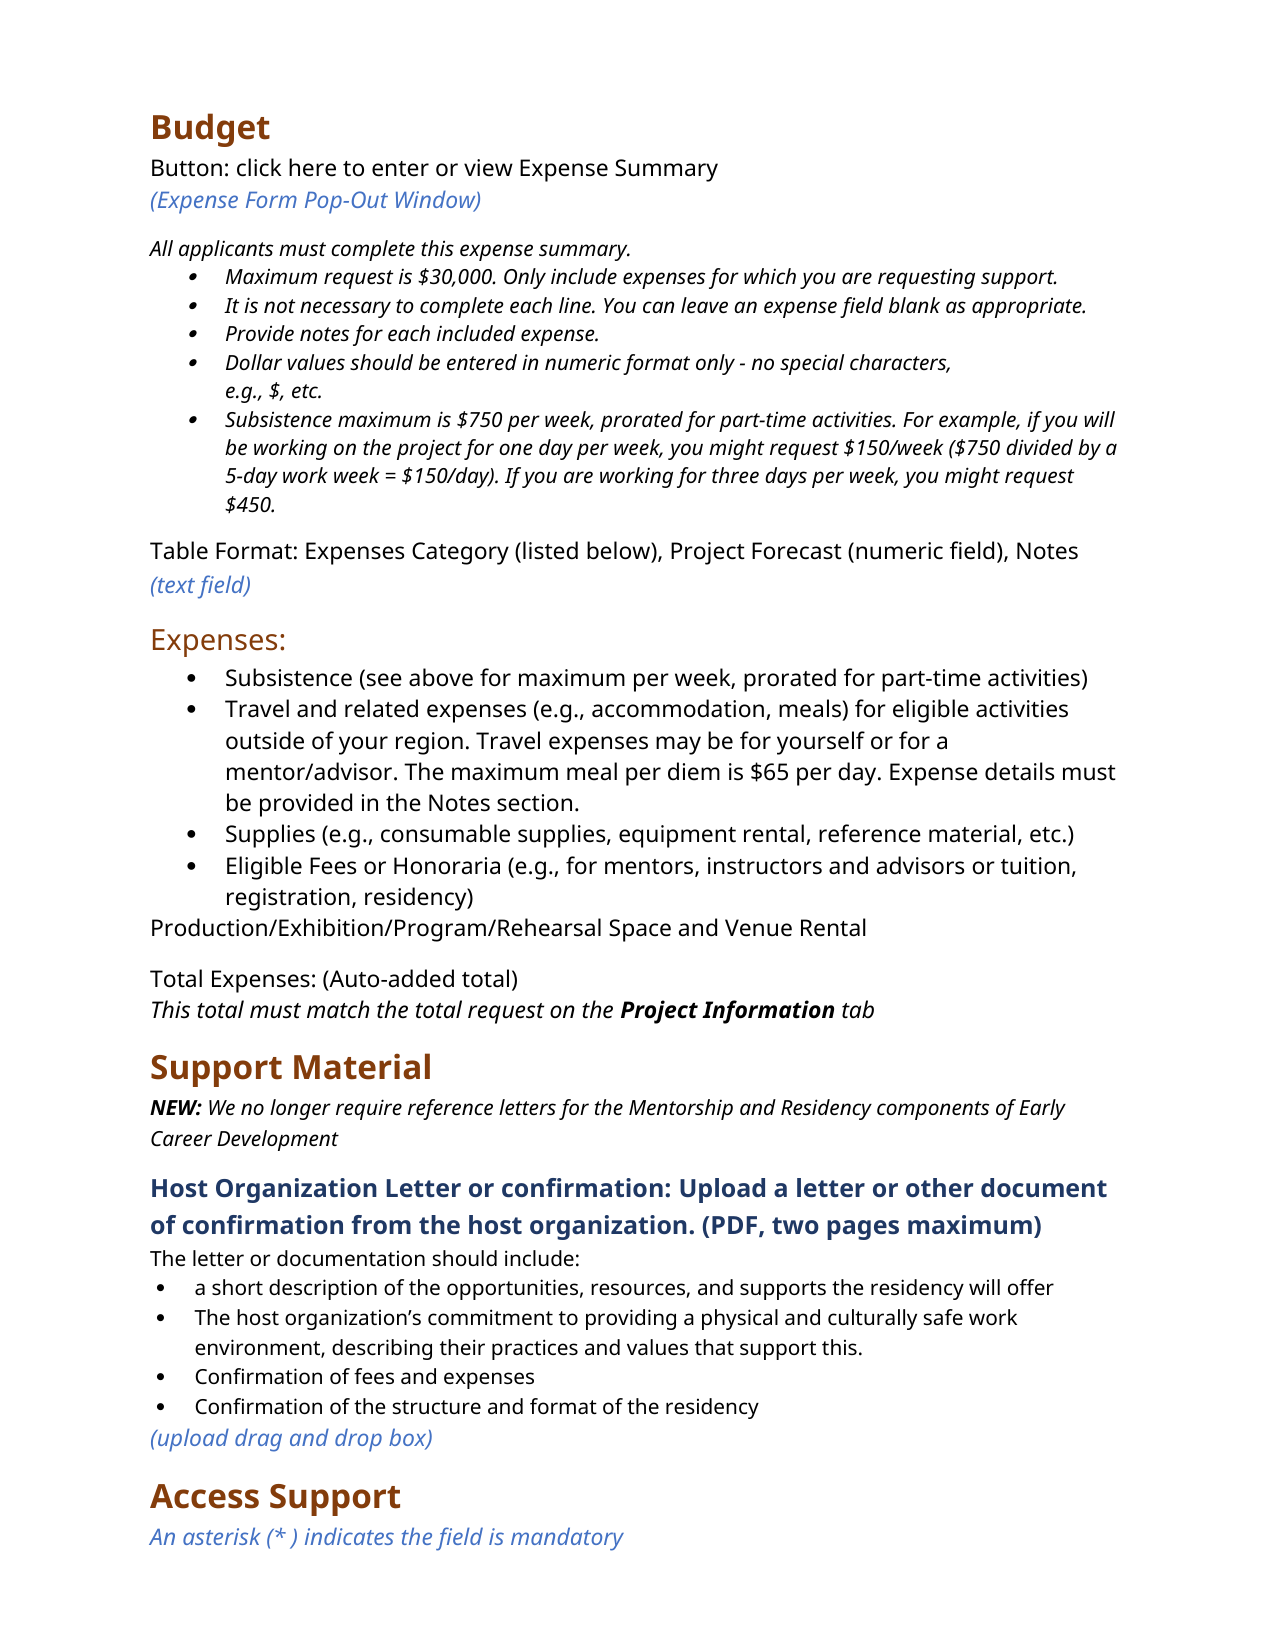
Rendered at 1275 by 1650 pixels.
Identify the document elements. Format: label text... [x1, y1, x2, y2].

subtitle Access Support [150, 1472, 1125, 1518]
list Travel and related expenses (e.g., accommodation, meals) for eligible activities outside of your region. Travel expenses may be for yourself or for a mentor/advisor. The maximum meal per diem is $65 per day. Expense details must be provided in the Notes section. [187, 693, 1125, 818]
subtitle Budget [150, 103, 1125, 149]
list Provide notes for each included expense. [187, 319, 1125, 348]
list a short description of the opportunities, resources, and supports the residency will offer [157, 1273, 1125, 1301]
list Dollar values should be entered in numeric format only - no special characters, e.g., $, etc. [187, 348, 1125, 405]
subtitle Host Organization Letter or confirmation: Upload a letter or other document of confirmation from the host organization. (PDF, two pages maximum) [150, 1171, 1125, 1242]
list Maximum request is $30,000. Only include expenses for which you are requesting support. [187, 262, 1125, 291]
list Confirmation of the structure and format of the residency [157, 1392, 1125, 1421]
text All applicants must complete this expense summary. [150, 234, 1125, 262]
text (Expense Form Pop-Out Window) [150, 184, 1125, 215]
list Confirmation of fees and expenses [157, 1362, 1125, 1391]
list The host organization’s commitment to providing a physical and culturally safe work environment, describing their practices and values that support this. [157, 1303, 1125, 1361]
text The letter or documentation should include: [150, 1244, 1125, 1273]
list Eligible Fees or Honoraria (e.g., for mentors, instructors and advisors or tuition, registration, residency) [187, 849, 1125, 912]
text This total must match the total request on the Project Information tab [150, 994, 1125, 1025]
list Subsistence (see above for maximum per week, prorated for part-time activities) [187, 662, 1125, 693]
subtitle Support Material [150, 1044, 1125, 1089]
text NEW: We no longer require reference letters for the Mentorship and Residency components of Early Career Development [150, 1093, 1125, 1152]
text Table Format: Expenses Category (listed below), Project Forecast (numeric field), Notes (text field) [150, 535, 1125, 600]
text Total Expenses: (Auto-added total) [150, 962, 1125, 994]
list It is not necessary to complete each line. You can leave an expense field blank as appropriate. [187, 291, 1125, 319]
subtitle Expenses: [150, 619, 1125, 659]
text Button: click here to enter or view Expense Summary [150, 152, 1125, 184]
text An asterisk (* ) indicates the field is mandatory [150, 1521, 1125, 1553]
list Supplies (e.g., consumable supplies, equipment rental, reference material, etc.) [187, 818, 1125, 849]
list Subsistence maximum is $750 per week, prorated for part-time activities. For example, if you will be working on the project for one day per week, you might request $150/week ($750 divided by a 5-day work week = $150/day). If you are working for three days per week, you might request $450. [187, 405, 1125, 518]
text Production/Exhibition/Program/Rehearsal Space and Venue Rental [150, 912, 1125, 943]
text (upload drag and drop box) [150, 1422, 1125, 1453]
